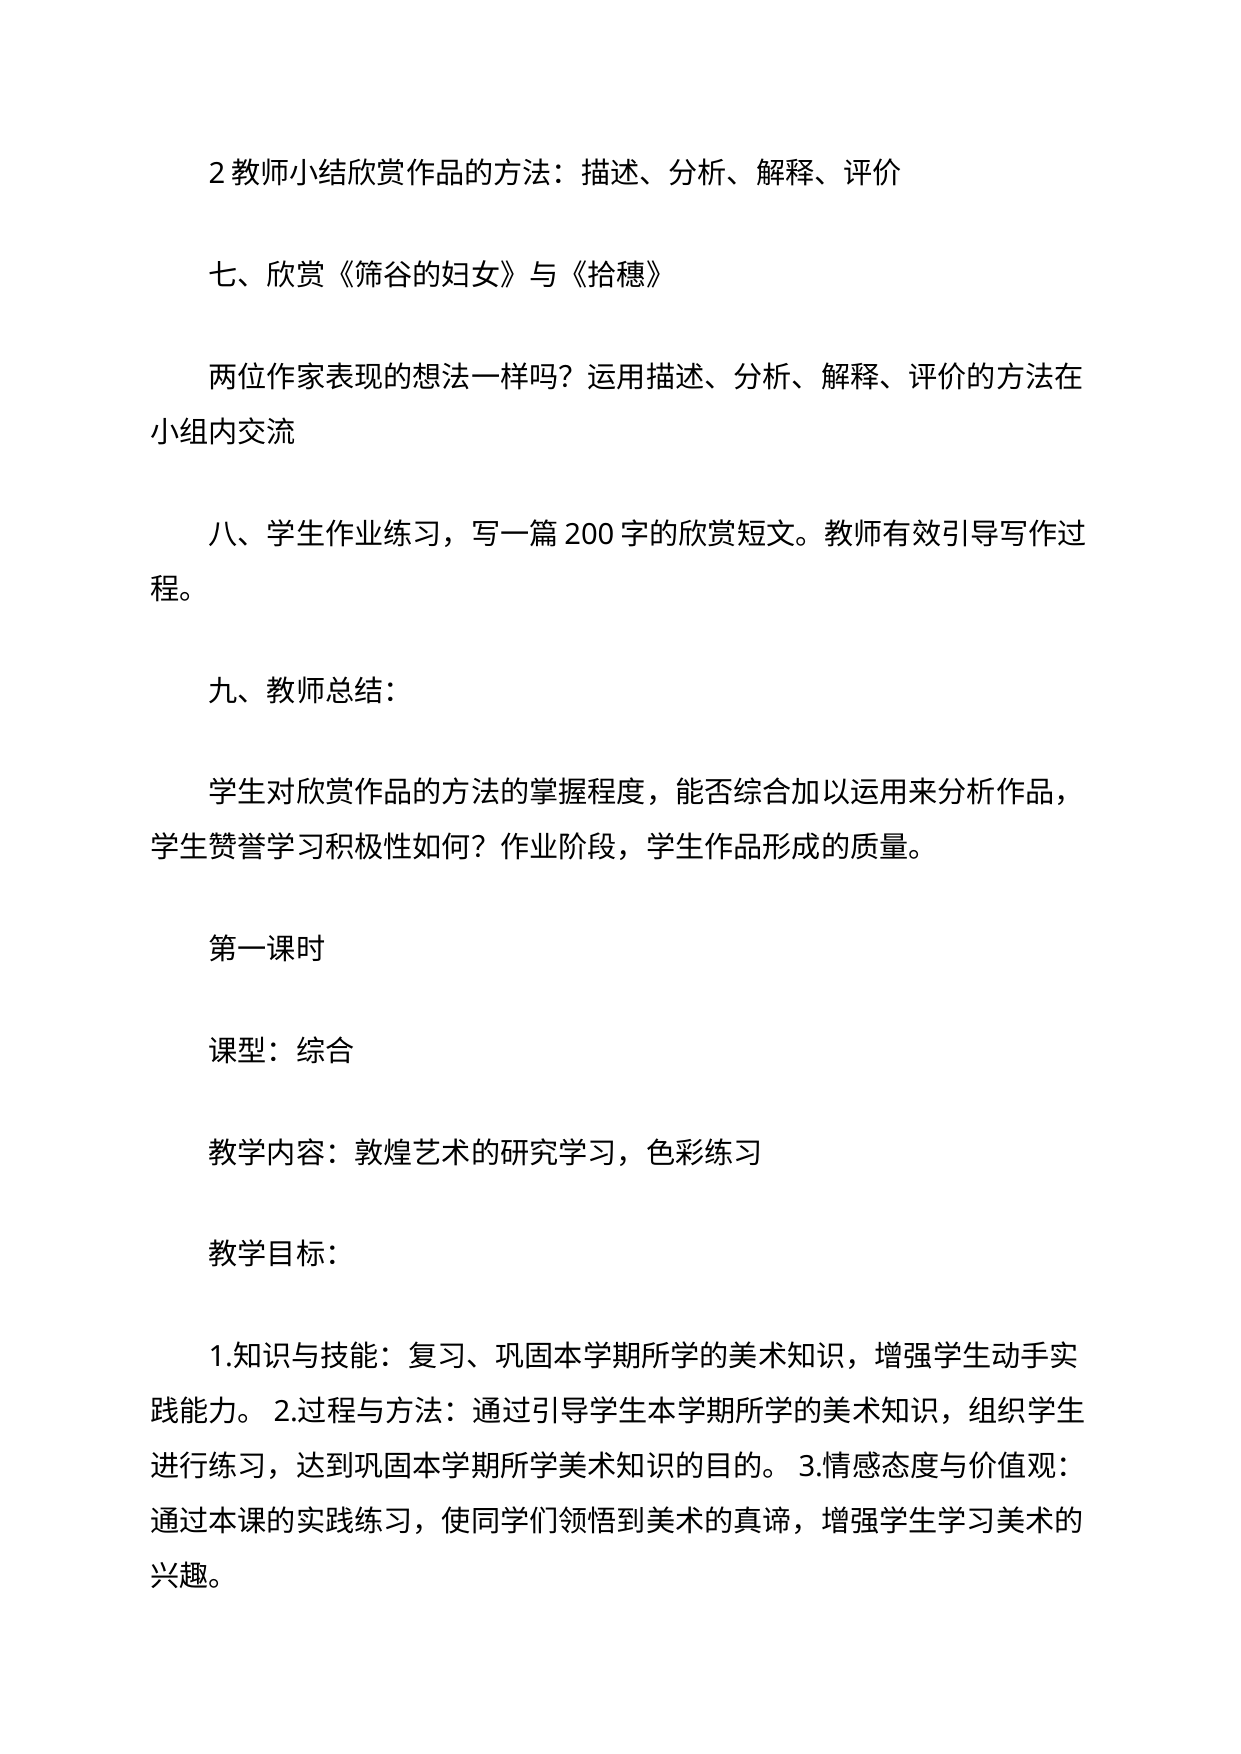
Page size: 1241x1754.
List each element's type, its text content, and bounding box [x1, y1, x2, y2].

text 2教师小结欣赏作品的方法：描述、分析、解释、评价 [150, 150, 1090, 192]
text 学生对欣赏作品的方法的掌握程度，能否综合加以运用来分析作品，学生赞誉学习积极性如何？作业阶段，学生作品形成的质量。 [150, 769, 1090, 866]
text 八、学生作业练习，写一篇200字的欣赏短文。教师有效引导写作过程。 [150, 510, 1090, 608]
text 课型：综合 [150, 1027, 1090, 1070]
text 七、欣赏《筛谷的妇女》与《拾穗》 [150, 252, 1090, 294]
text 1.知识与技能：复习、巩固本学期所学的美术知识，增强学生动手实践能力。 2.过程与方法：通过引导学生本学期所学的美术知识，组织学生进行练习，达到巩固本学期所学美术知识的目的。 3.情感态度与价值观：通过本课的实践练习，使同学们领悟到美术的真谛，增强学生学习美术的兴趣。 [150, 1333, 1090, 1595]
text 第一课时 [150, 926, 1090, 968]
text 两位作家表现的想法一样吗？运用描述、分析、解释、评价的方法在小组内交流 [150, 354, 1090, 451]
text 九、教师总结： [150, 667, 1090, 709]
text 教学目标： [150, 1231, 1090, 1273]
text 教学内容：敦煌艺术的研究学习，色彩练习 [150, 1129, 1090, 1171]
